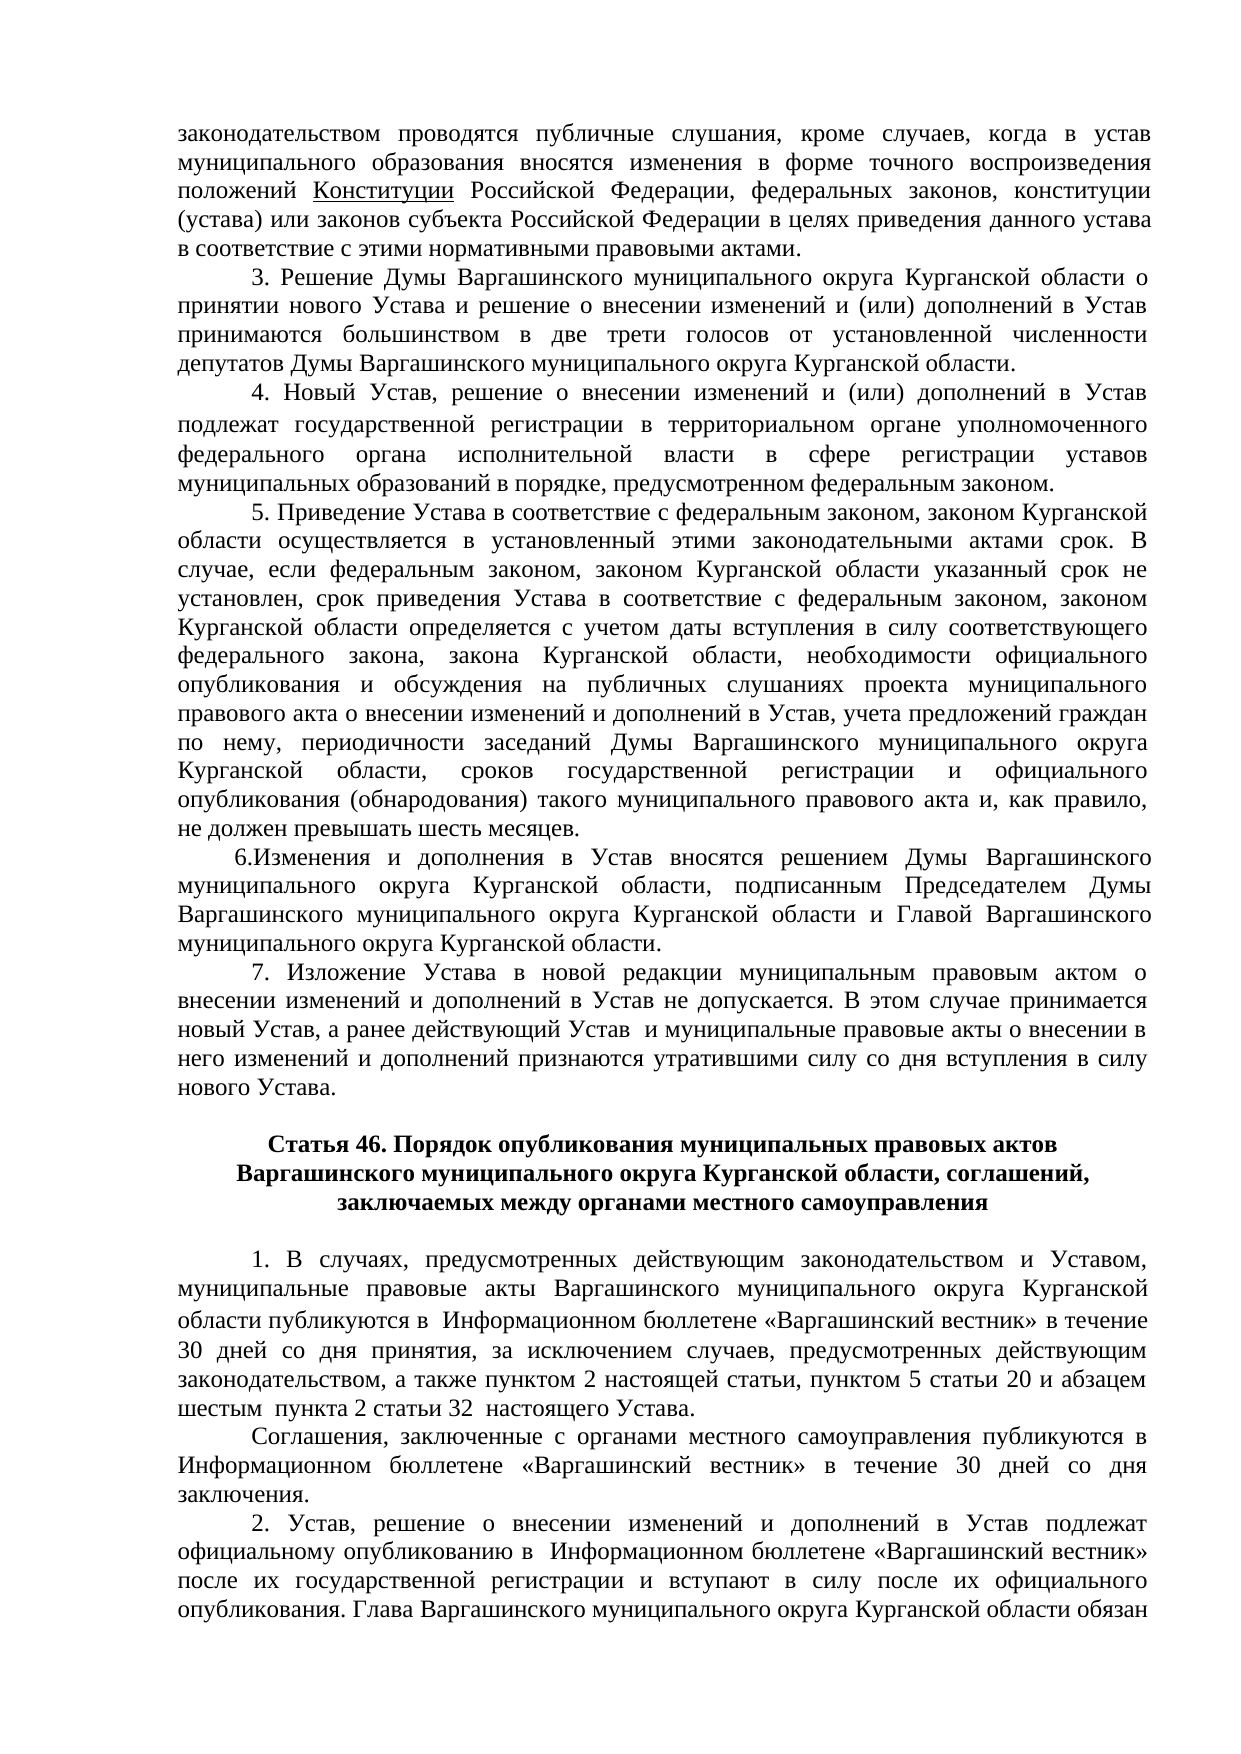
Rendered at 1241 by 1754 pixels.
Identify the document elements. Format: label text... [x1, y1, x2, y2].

text 1. В случаях, предусмотренных действующим законодательством и Уставом, муниципальные правовые акты Варгашинского муниципального округа Курганской области публикуются в Информационном бюллетене «Варгашинский вестник» в течение 30 дней со дня принятия, за исключением случаев, предусмотренных действующим законодательством, а также пунктом 2 настоящей статьи, пунктом 5 статьи 20 и абзацем шестым пункта 2 статьи 32 настоящего Устава. [177, 1244, 1148, 1421]
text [177, 118, 1152, 262]
text 7. Изложение Устава в новой редакции муниципальным правовым актом о внесении изменений и дополнений в Устав не допускается. В этом случае принимается новый Устав, а ранее действующий Устав и муниципальные правовые акты о внесении в него изменений и дополнений признаются утратившими силу со дня вступления в силу нового Устава. [177, 957, 1148, 1100]
text 5. Приведение Устава в соответствие с федеральным законом, законом Курганской области осуществляется в установленный этими законодательными актами срок. В случае, если федеральным законом, законом Курганской области указанный срок не установлен, срок приведения Устава в соответствие с федеральным законом, законом Курганской области определяется с учетом даты вступления в силу соответствующего федерального закона, закона Курганской области, необходимости официального опубликования и обсуждения на публичных слушаниях проекта муниципального правового акта о внесении изменений и дополнений в Устав, учета предложений граждан по нему, периодичности заседаний Думы Варгашинского муниципального округа Курганской области, сроков государственной регистрации и официального опубликования (обнародования) такого муниципального правового акта и, как правило, не должен превышать шесть месяцев. [177, 497, 1148, 842]
text Соглашения, заключенные с органами местного самоуправления публикуются в Информационном бюллетене «Варгашинский вестник» в течение 30 дней со дня заключения. [177, 1421, 1148, 1508]
text 6.Изменения и дополнения в Устав вносятся решением Думы Варгашинского муниципального округа Курганской области, подписанным Председателем Думы Варгашинского муниципального округа Курганской области и Главой Варгашинского муниципального округа Курганской области. [177, 842, 1152, 957]
text 3. Решение Думы Варгашинского муниципального округа Курганской области о принятии нового Устава и решение о внесении изменений и (или) дополнений в Устав принимаются большинством в две трети голосов от установленной численности депутатов Думы Варгашинского муниципального округа Курганской области. [177, 262, 1148, 377]
text Статья 46. Порядок опубликования муниципальных правовых актов Варгашинского муниципального округа Курганской области, соглашений, заключаемых между органами местного самоуправления [177, 1129, 1148, 1215]
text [177, 1508, 1148, 1623]
text 4. Новый Устав, решение о внесении изменений и (или) дополнений в Устав подлежат государственной регистрации в территориальном органе уполномоченного федерального органа исполнительной власти в сфере регистрации уставов муниципальных образований в порядке, предусмотренном федеральным законом. [177, 377, 1148, 497]
